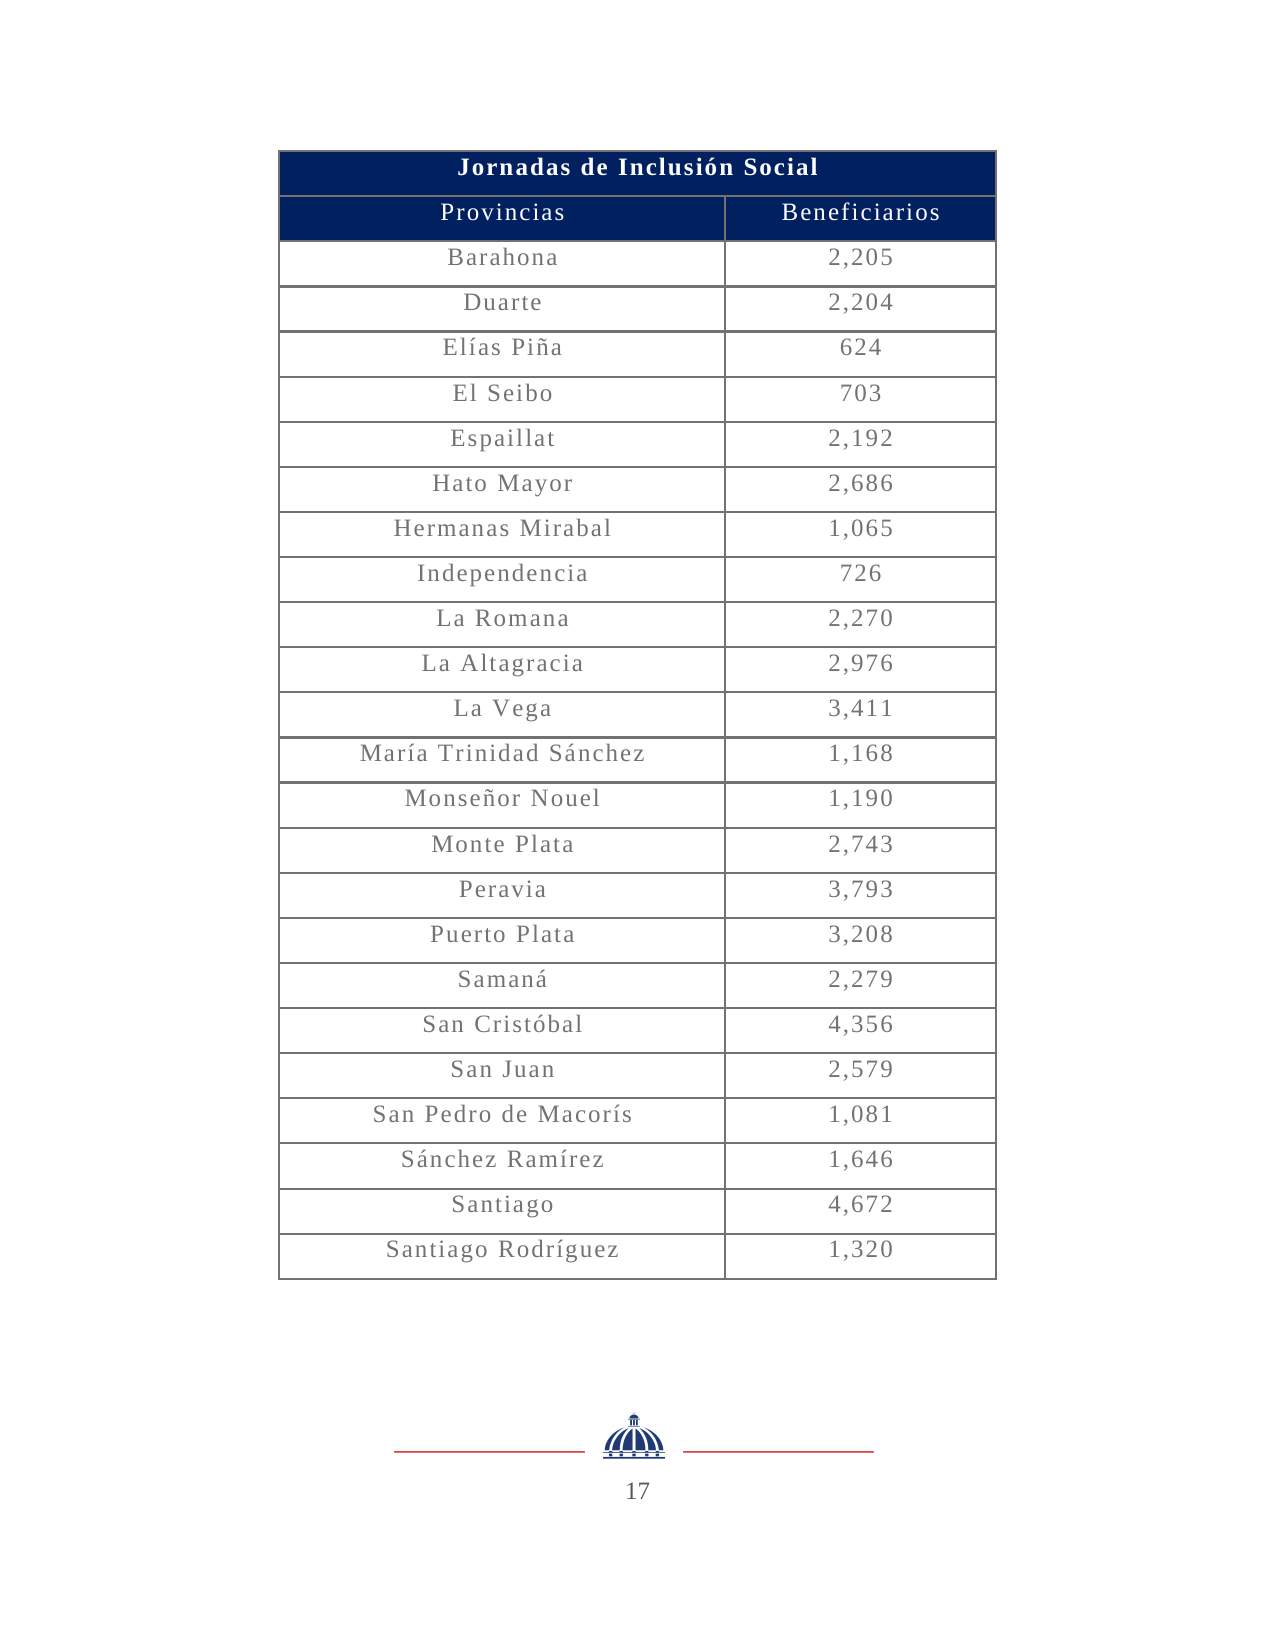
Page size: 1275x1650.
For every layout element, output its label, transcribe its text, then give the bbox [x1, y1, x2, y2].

table_cell 2,686 [726, 468, 995, 511]
table_cell Monte Plata [280, 829, 724, 872]
table_cell Sánchez Ramírez [280, 1144, 724, 1187]
table_cell 624 [726, 333, 995, 376]
table_cell María Trinidad Sánchez [280, 739, 724, 781]
table_cell 4,356 [726, 1009, 995, 1052]
table_cell 2,279 [726, 964, 995, 1007]
table_cell 2,743 [726, 829, 995, 872]
table_cell Elías Piña [280, 333, 724, 376]
table_cell Santiago [280, 1190, 724, 1232]
table_cell Samaná [280, 964, 724, 1007]
table_cell 2,204 [726, 288, 995, 330]
table_cell Peravia [280, 874, 724, 917]
table_cell La Altagracia [280, 648, 724, 691]
table_cell 4,672 [726, 1190, 995, 1232]
table_cell Beneficiarios [726, 197, 995, 240]
table_cell 2,270 [726, 603, 995, 646]
table_cell 726 [726, 558, 995, 601]
table_cell San Cristóbal [280, 1009, 724, 1052]
table_cell San Pedro de Macorís [280, 1099, 724, 1142]
table_cell La Vega [280, 693, 724, 736]
table_cell Provincias [280, 197, 724, 240]
table_cell Duarte [280, 288, 724, 330]
table_cell 2,579 [726, 1054, 995, 1097]
table_cell 1,065 [726, 513, 995, 556]
table_cell 1,168 [726, 739, 995, 781]
table_cell 3,411 [726, 693, 995, 736]
table_cell 2,976 [726, 648, 995, 691]
table_cell 703 [726, 378, 995, 421]
table_cell Puerto Plata [280, 919, 724, 962]
table_cell Hato Mayor [280, 468, 724, 511]
table_cell Monseñor Nouel [280, 784, 724, 827]
table_cell San Juan [280, 1054, 724, 1097]
table_cell 1,190 [726, 784, 995, 827]
table_cell 3,793 [726, 874, 995, 917]
table_cell 1,320 [726, 1235, 995, 1278]
picture [390, 1409, 878, 1460]
table_cell Barahona [280, 242, 724, 285]
table_cell 1,646 [726, 1144, 995, 1187]
table_cell 2,205 [726, 242, 995, 285]
table_cell Espaillat [280, 423, 724, 466]
table_cell 2,192 [726, 423, 995, 466]
table_cell El Seibo [280, 378, 724, 421]
table_cell 3,208 [726, 919, 995, 962]
table_cell Independencia [280, 558, 724, 601]
table_cell La Romana [280, 603, 724, 646]
table_cell Santiago Rodríguez [280, 1235, 724, 1278]
table_header Jornadas de Inclusión Social [280, 152, 995, 195]
table_cell 1,081 [726, 1099, 995, 1142]
table_cell Hermanas Mirabal [280, 513, 724, 556]
